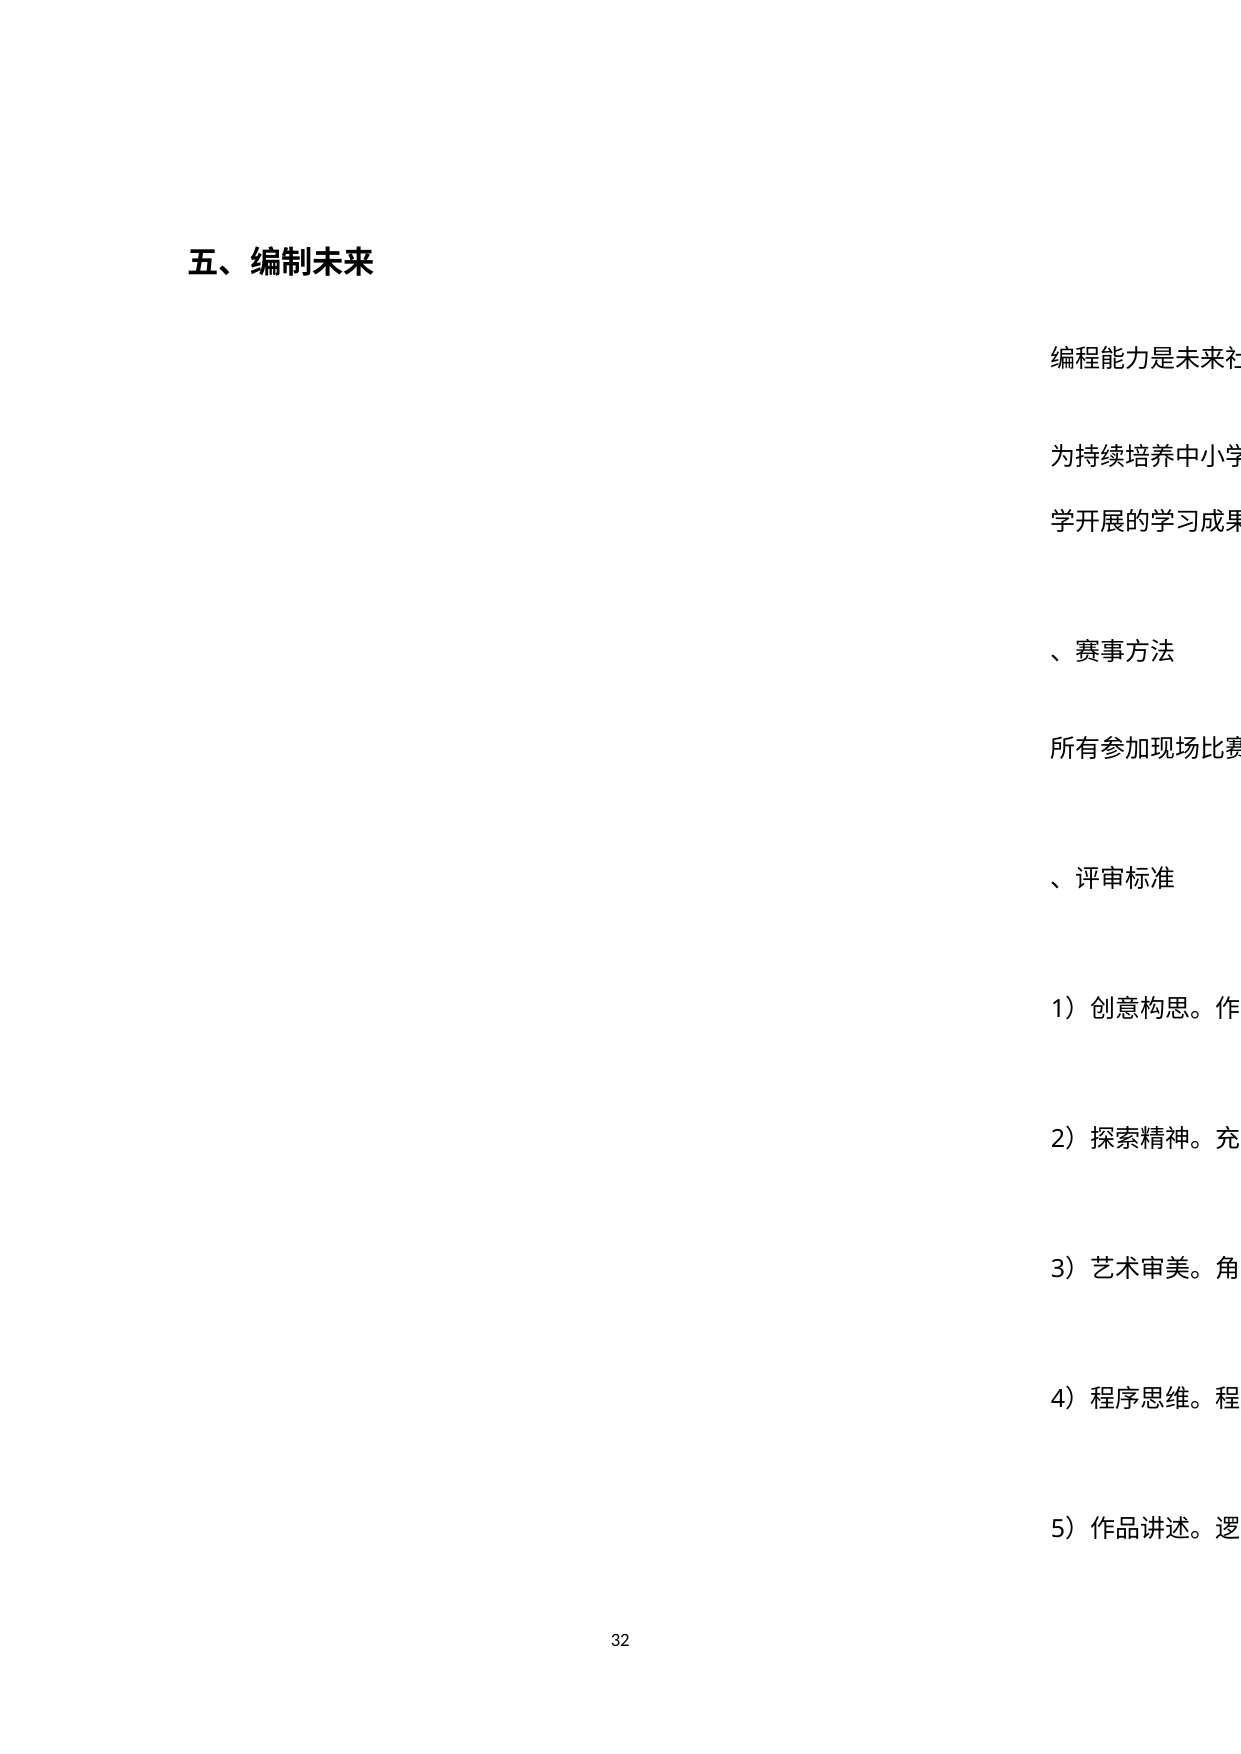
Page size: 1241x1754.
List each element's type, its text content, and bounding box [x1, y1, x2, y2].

text （4）程序思维。程序流畅运行，概念理解准确，指令使用熟练，程序运行流畅高效，考察选手实际运用编程的能力。 [1051, 1299, 1240, 1429]
text 二、评审标准 [1051, 779, 1240, 909]
text （3）艺术审美。角色造型、动画、音乐及音效优美协调，程序排列整齐美观无垃圾指令。作品界面整齐美观，角色造型生动优美，动画效果协调自然，音效使用恰到好处。 [1051, 1169, 1240, 1299]
text 编程能力是未来社会人的基本能力，编程学习对于培养孩子严谨的思维能力，创新意识和创新能力有着无可替代的作用，在信息社会、数字化时代，掌握编程能力变得尤为重要。 [1051, 292, 1240, 389]
text 所有参加现场比赛的选手同时开始编程和实现硬件功能，30分钟综合测试分值30分，在规定时间120分钟内提交作品。 [1051, 682, 1240, 779]
text （2）探索精神。充满想象力的思考，清楚明了的表达，用开放的心态持续学习新知识。充分表现想象力，积极发挥创造力，有很强的自我学习能力，自主创作精神。 [1051, 1039, 1240, 1169]
text 为持续培养中小学生的创新精神和创新意识，提高青少年的自我学习能力、实践能力和创新能力。为培养青少年计算思维和普及计算机科学教育，普及编程教育，以更好地适应未来社会。为进一步巩固“编程教育”在中小学开展的学习成果，促进图形化创意编程软件的使用在中小学学习活动中普及，面向全区在校中小学生举办编程大赛。 [1051, 389, 1240, 552]
text 五、编制未来 [187, 227, 1053, 292]
text （1）创意构思。作品结构完整，构思新颖别致，创意出发点或有实用价值，或幽默有趣、惊险刺激，强调创意的原创和独创性。 [1051, 909, 1240, 1039]
text （5）作品讲述。逻辑思维清晰，语言表达顺畅，编程术语使用准确，台风自然纯朴，举止得体大方。 [1051, 1429, 1240, 1559]
text 一、赛事方法 [1051, 552, 1240, 682]
